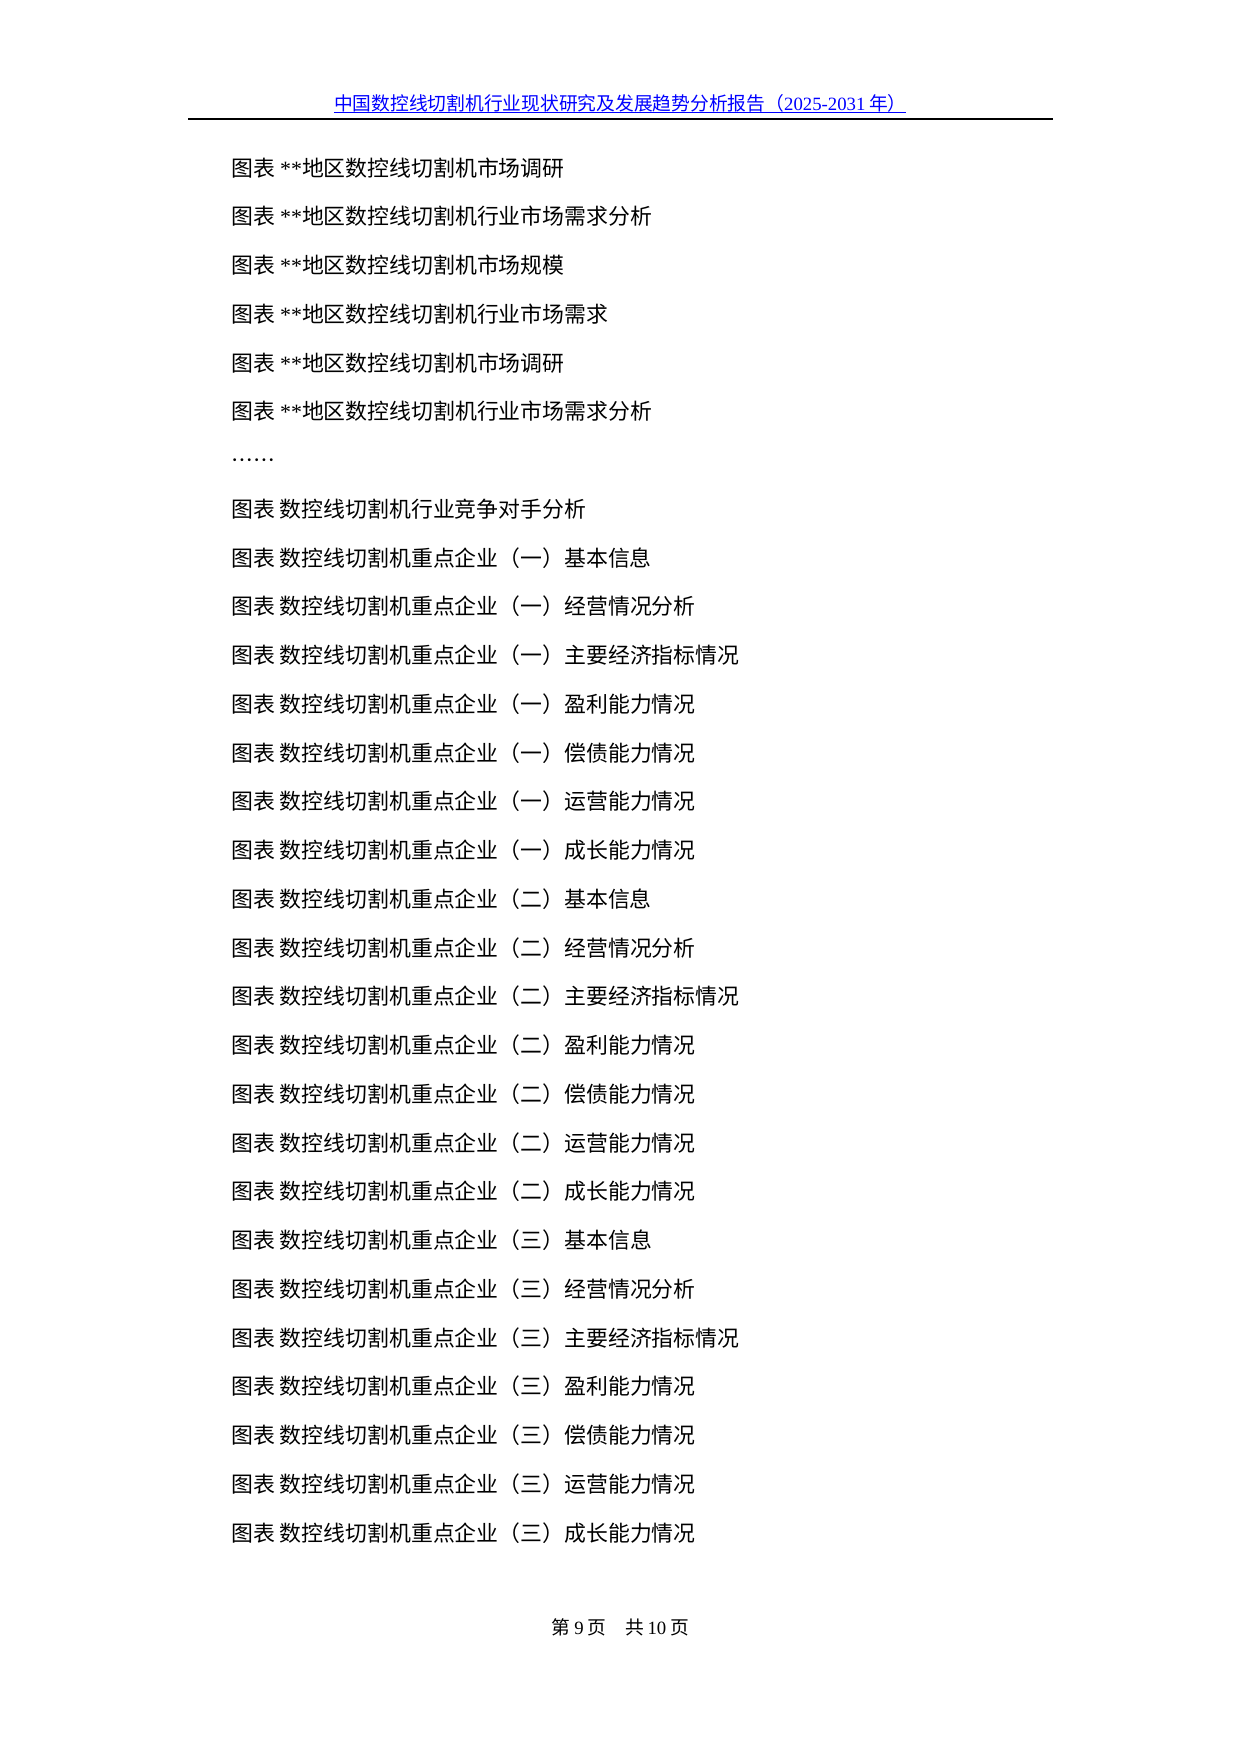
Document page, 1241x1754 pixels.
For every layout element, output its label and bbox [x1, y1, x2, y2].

text [187, 150, 1053, 1548]
